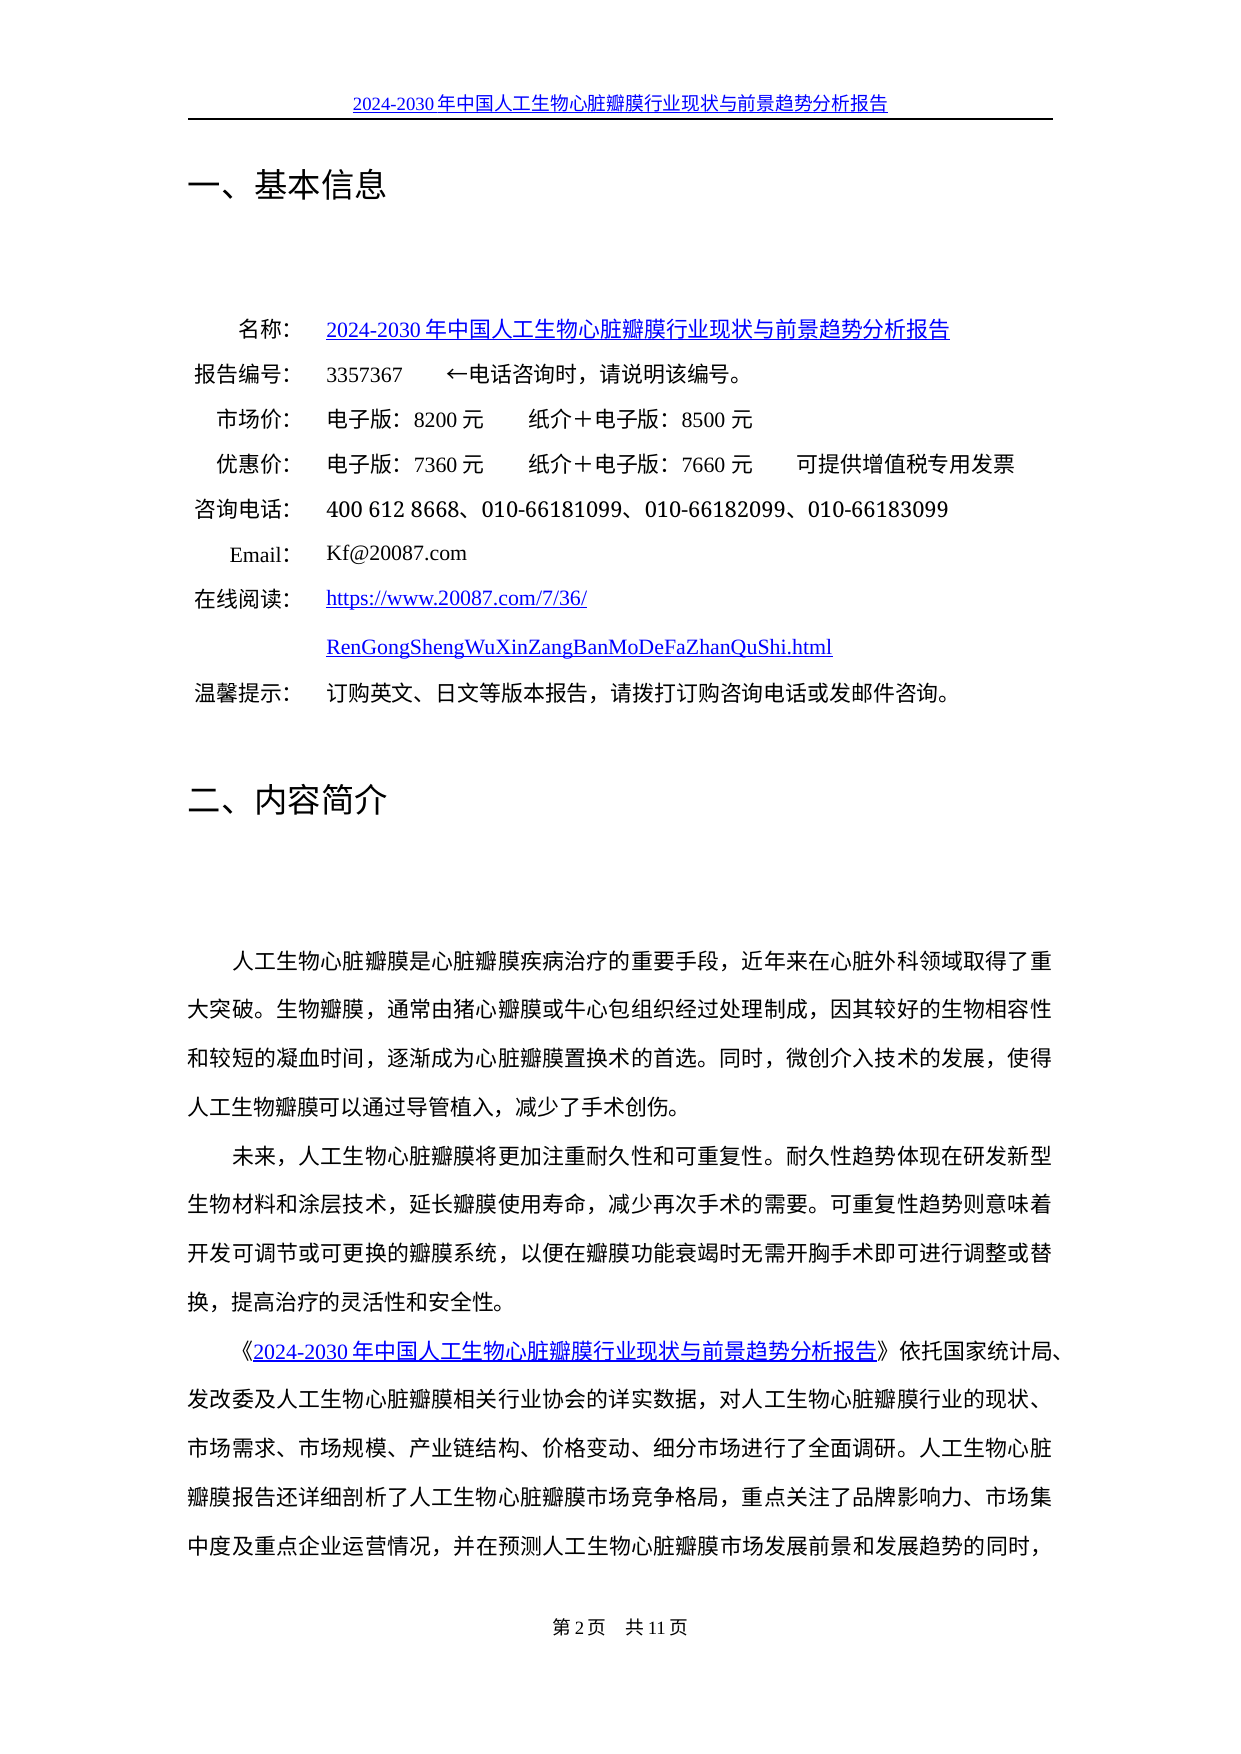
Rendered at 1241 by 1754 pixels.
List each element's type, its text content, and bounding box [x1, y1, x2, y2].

table_cell 3357367 ←电话咨询时，请说明该编号。 [315, 357, 1073, 402]
table_cell 在线阅读： [167, 582, 315, 675]
table_cell 报告编号： [167, 357, 315, 402]
table_header 名称： [167, 312, 315, 357]
table_cell 市场价： [167, 402, 315, 447]
table_cell 电子版：7360 元 纸介＋电子版：7660 元 可提供增值税专用发票 [315, 447, 1073, 492]
table_cell 400 612 8668、010-66181099、010-66182099、010-66183099 [315, 492, 1073, 537]
table_cell Kf@20087.com [315, 537, 1073, 582]
table_cell 温馨提示： [167, 675, 315, 720]
table_cell Email： [167, 537, 315, 582]
table_header 2024-2030年中国人工生物心脏瓣膜行业现状与前景趋势分析报告 [315, 312, 1073, 357]
title 二、内容简介 [187, 766, 1053, 831]
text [187, 943, 1053, 1561]
table_cell 优惠价： [167, 447, 315, 492]
title 一、基本信息 [187, 150, 1053, 215]
table_cell 咨询电话： [167, 492, 315, 537]
table_cell 订购英文、日文等版本报告，请拨打订购咨询电话或发邮件咨询。 [315, 675, 1073, 720]
table_cell 电子版：8200 元 纸介＋电子版：8500 元 [315, 402, 1073, 447]
table_cell [315, 582, 1073, 675]
